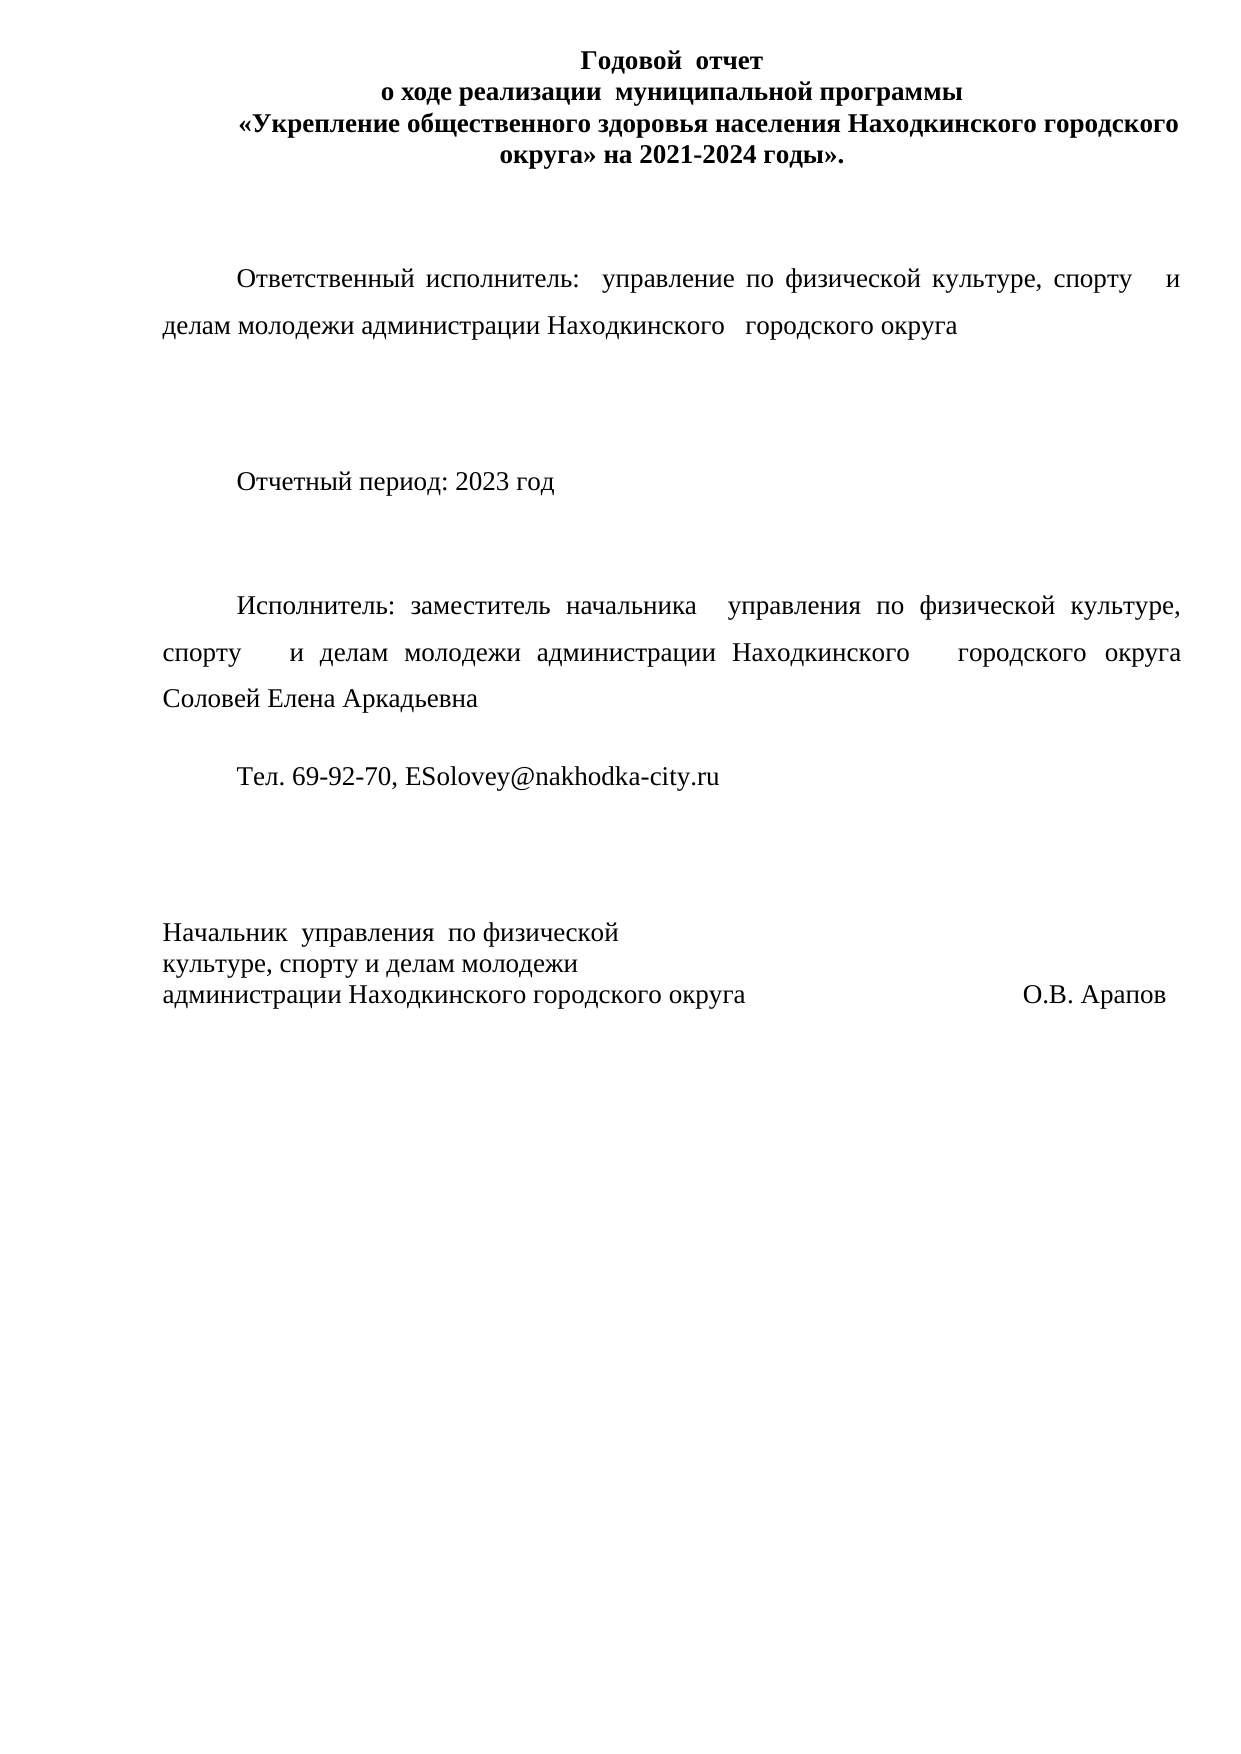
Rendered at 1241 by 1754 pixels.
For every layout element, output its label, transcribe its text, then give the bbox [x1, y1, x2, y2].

text Исполнитель: заместитель начальника управления по физической культуре, спорту и делам молодежи администрации Находкинского городского округа Соловей Елена Аркадьевна [162, 589, 1181, 714]
text администрации Находкинского городского округа О.В. Арапов [162, 978, 1181, 1009]
text Отчетный период: 2023 год [162, 465, 1181, 496]
text Начальник управления по физической [162, 916, 1181, 947]
text Годовой отчет [162, 44, 1181, 76]
text о ходе реализации муниципальной программы [162, 76, 1181, 107]
text культуре, спорту и делам молодежи [162, 947, 1181, 978]
text Ответственный исполнитель: управление по физической культуре, спорту и делам молодежи администрации Находкинского городского округа [162, 262, 1181, 340]
text Тел. 69-92-70, ESolovey@nakhodka-city.ru [162, 760, 1181, 792]
text «Укрепление общественного здоровья населения Находкинского городского округа» на 2021-2024 годы». [162, 107, 1181, 169]
